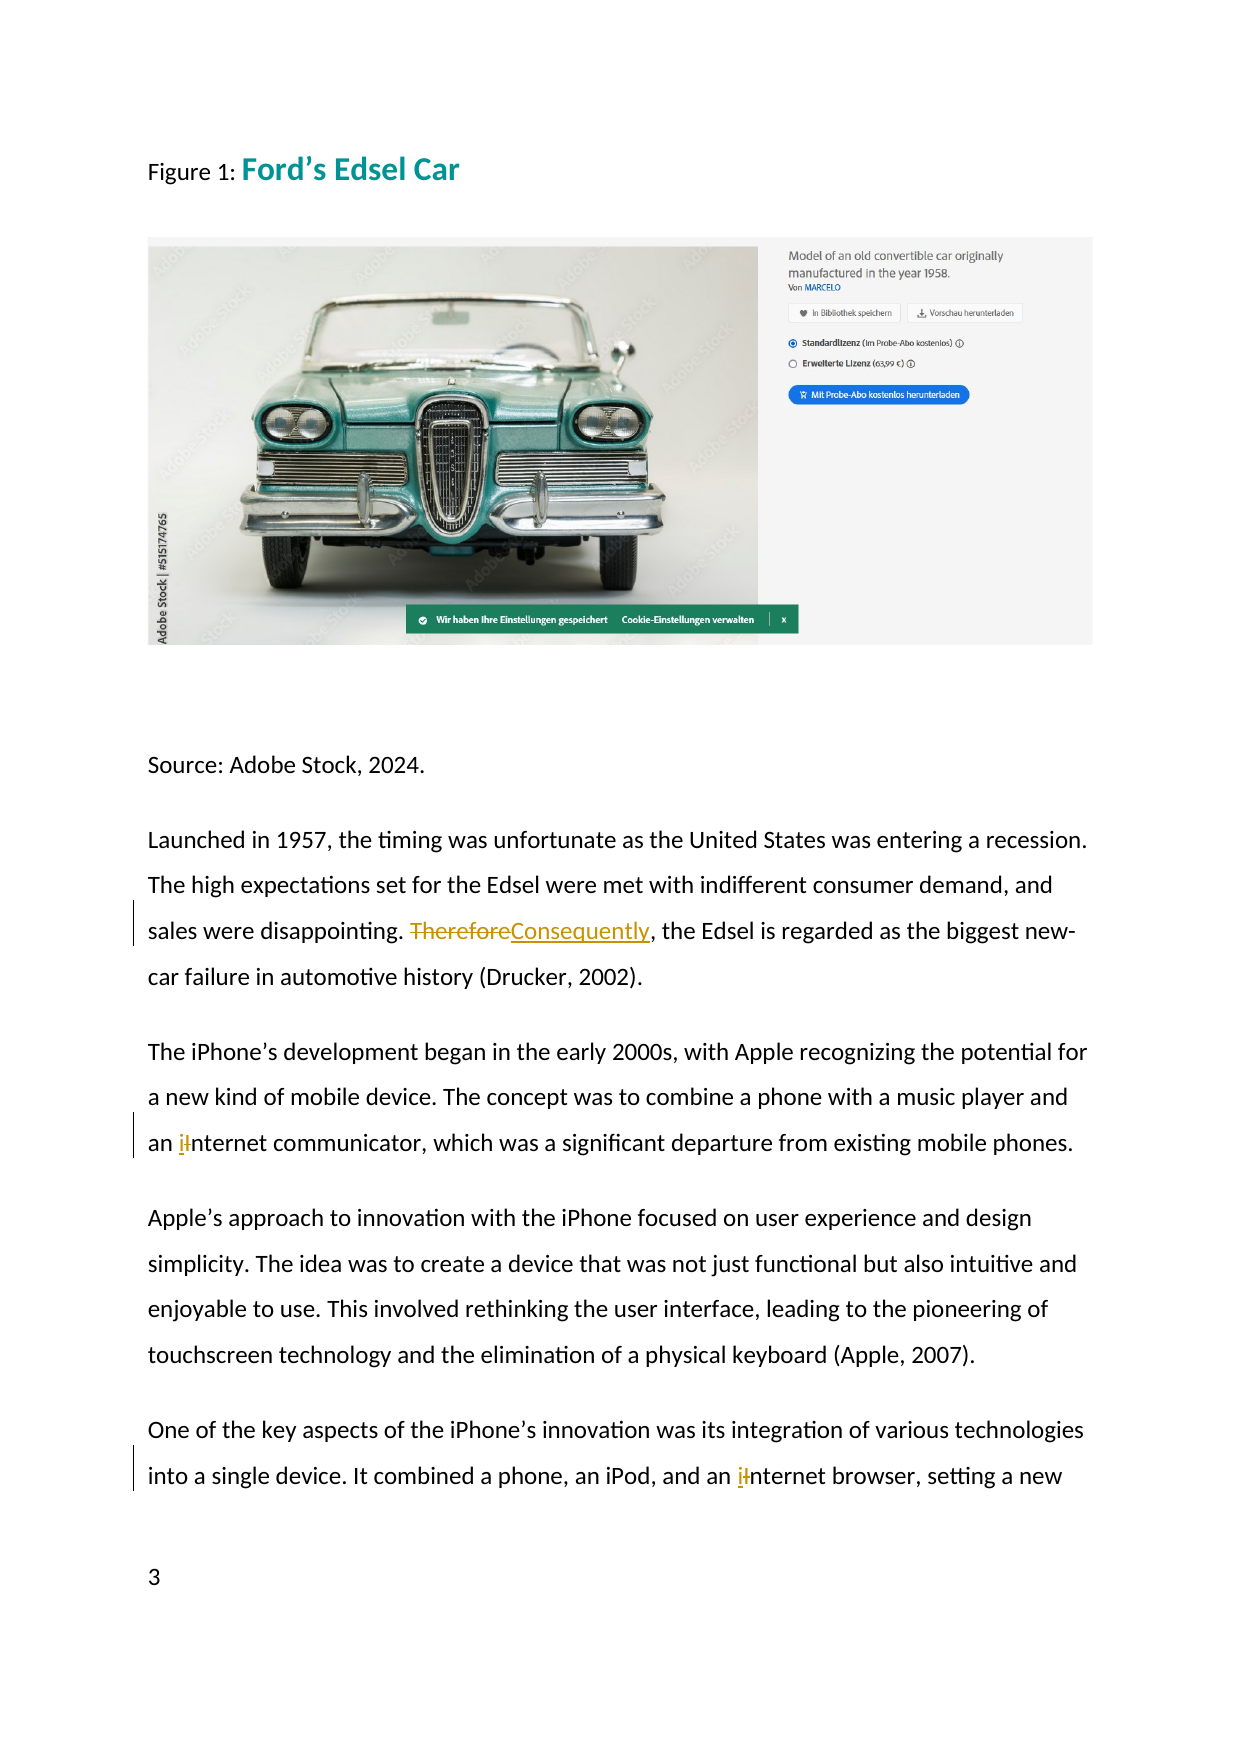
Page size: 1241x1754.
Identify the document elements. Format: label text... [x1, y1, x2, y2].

picture [147, 237, 1093, 645]
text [148, 1414, 1093, 1491]
text The iPhone’s development began in the early 2000s, with Apple recognizing the potential for a new kind of mobile device. The concept was to combine a phone with a music player and an nternet communicator, which was a significant departure from existing mobile phones. [148, 1036, 1093, 1158]
text Apple’s approach to innovation with the iPhone focused on user experience and design simplicity. The idea was to create a device that was not just functional but also intuitive and enjoyable to use. This involved rethinking the user interface, leading to the pioneering of touchscreen technology and the elimination of a physical keyboard (Apple, 2007). [148, 1202, 1093, 1370]
text Source: Adobe Stock, 2024. [148, 749, 1093, 779]
text Figure 1: Ford’s Edsel Car [148, 148, 1093, 188]
text Launched in 1957, the timing was unfortunate as the United States was entering a recession. The high expectations set for the Edsel were met with indifferent consumer demand, and sales were disappointing. , the Edsel is regarded as the biggest new-car failure in automotive history (Drucker, 2002). [148, 824, 1093, 991]
